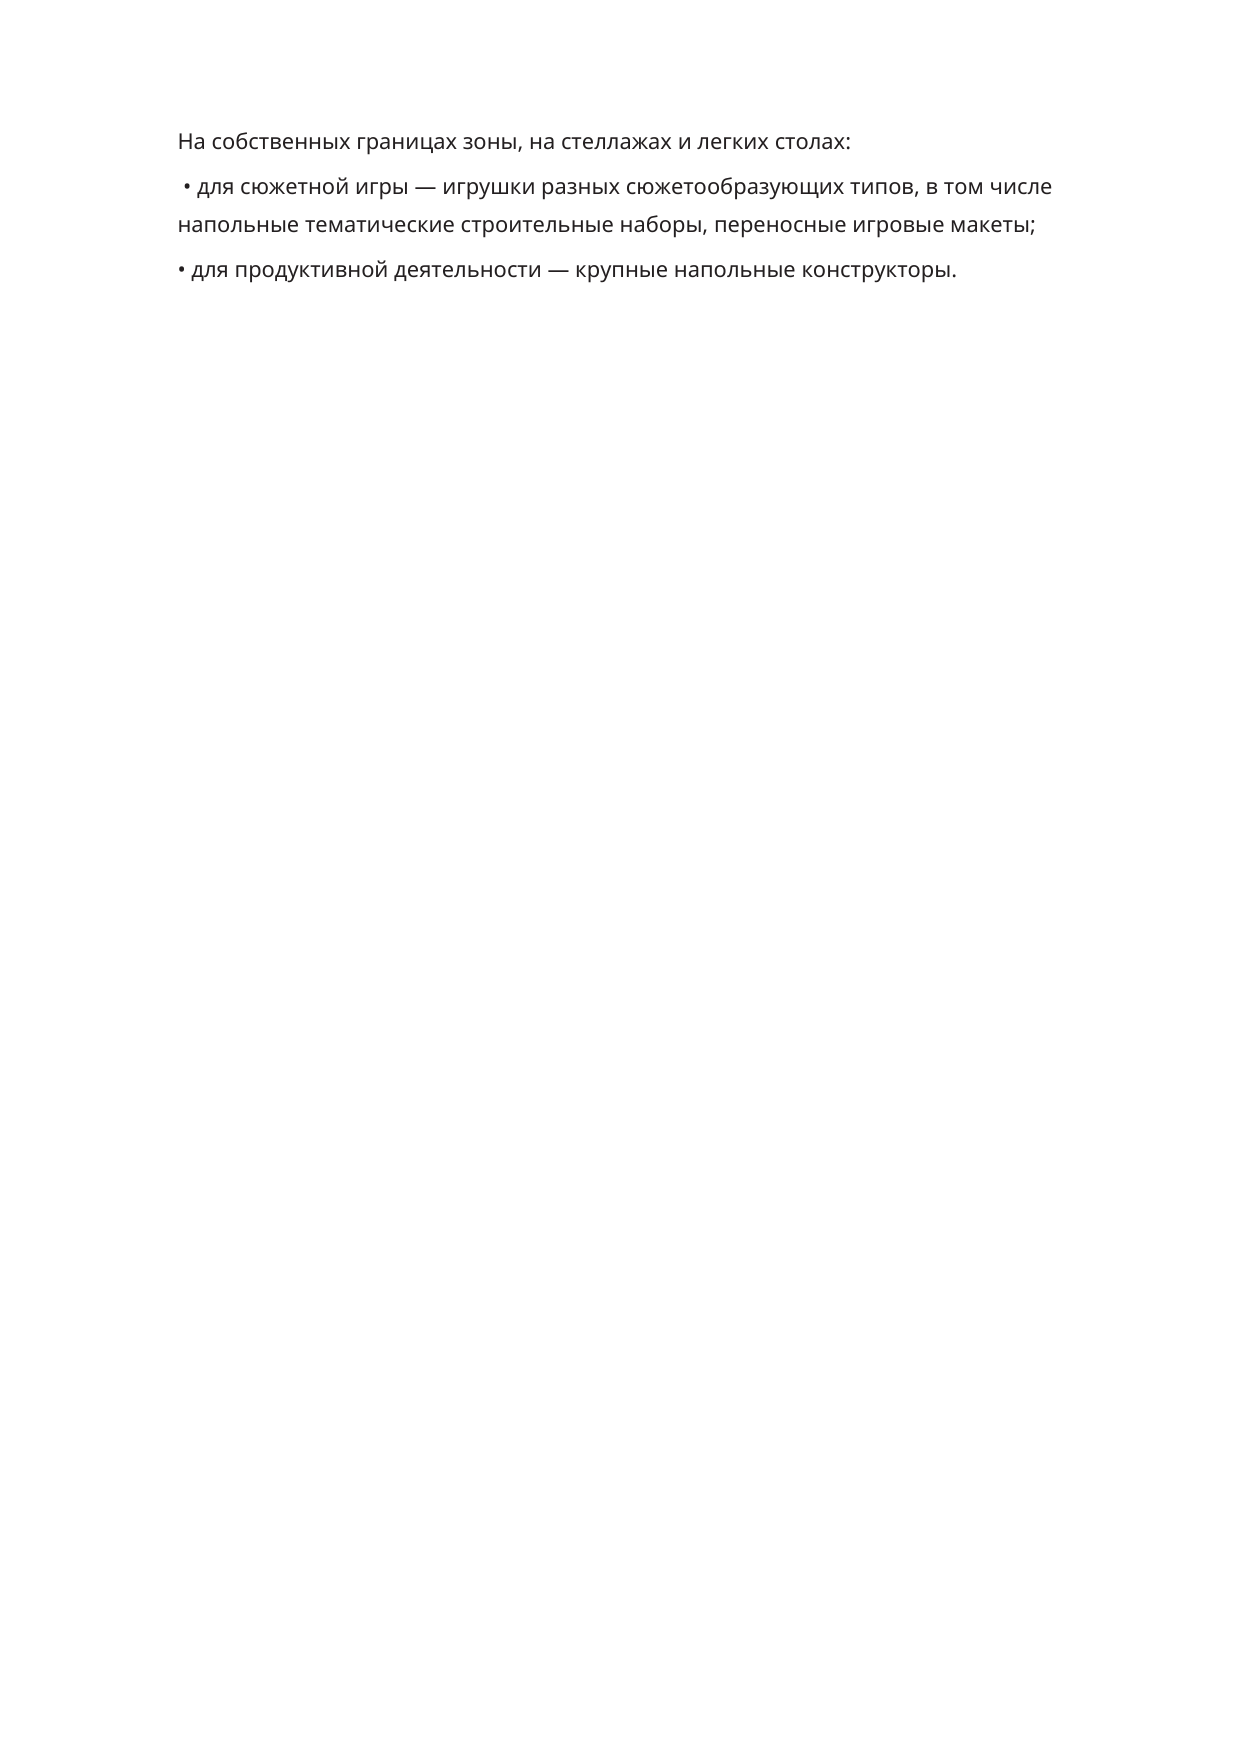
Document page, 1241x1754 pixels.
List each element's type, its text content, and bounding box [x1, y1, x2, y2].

text • для продуктивной деятельности — крупные напольные конструкторы. [177, 246, 1152, 284]
text • для сюжетной игры — игрушки разных сюжетообразующих типов, в том числе напольные тематические строительные наборы, переносные игровые макеты; [177, 163, 1152, 238]
text На собственных границах зоны, на стеллажах и легких столах: [177, 118, 1152, 156]
